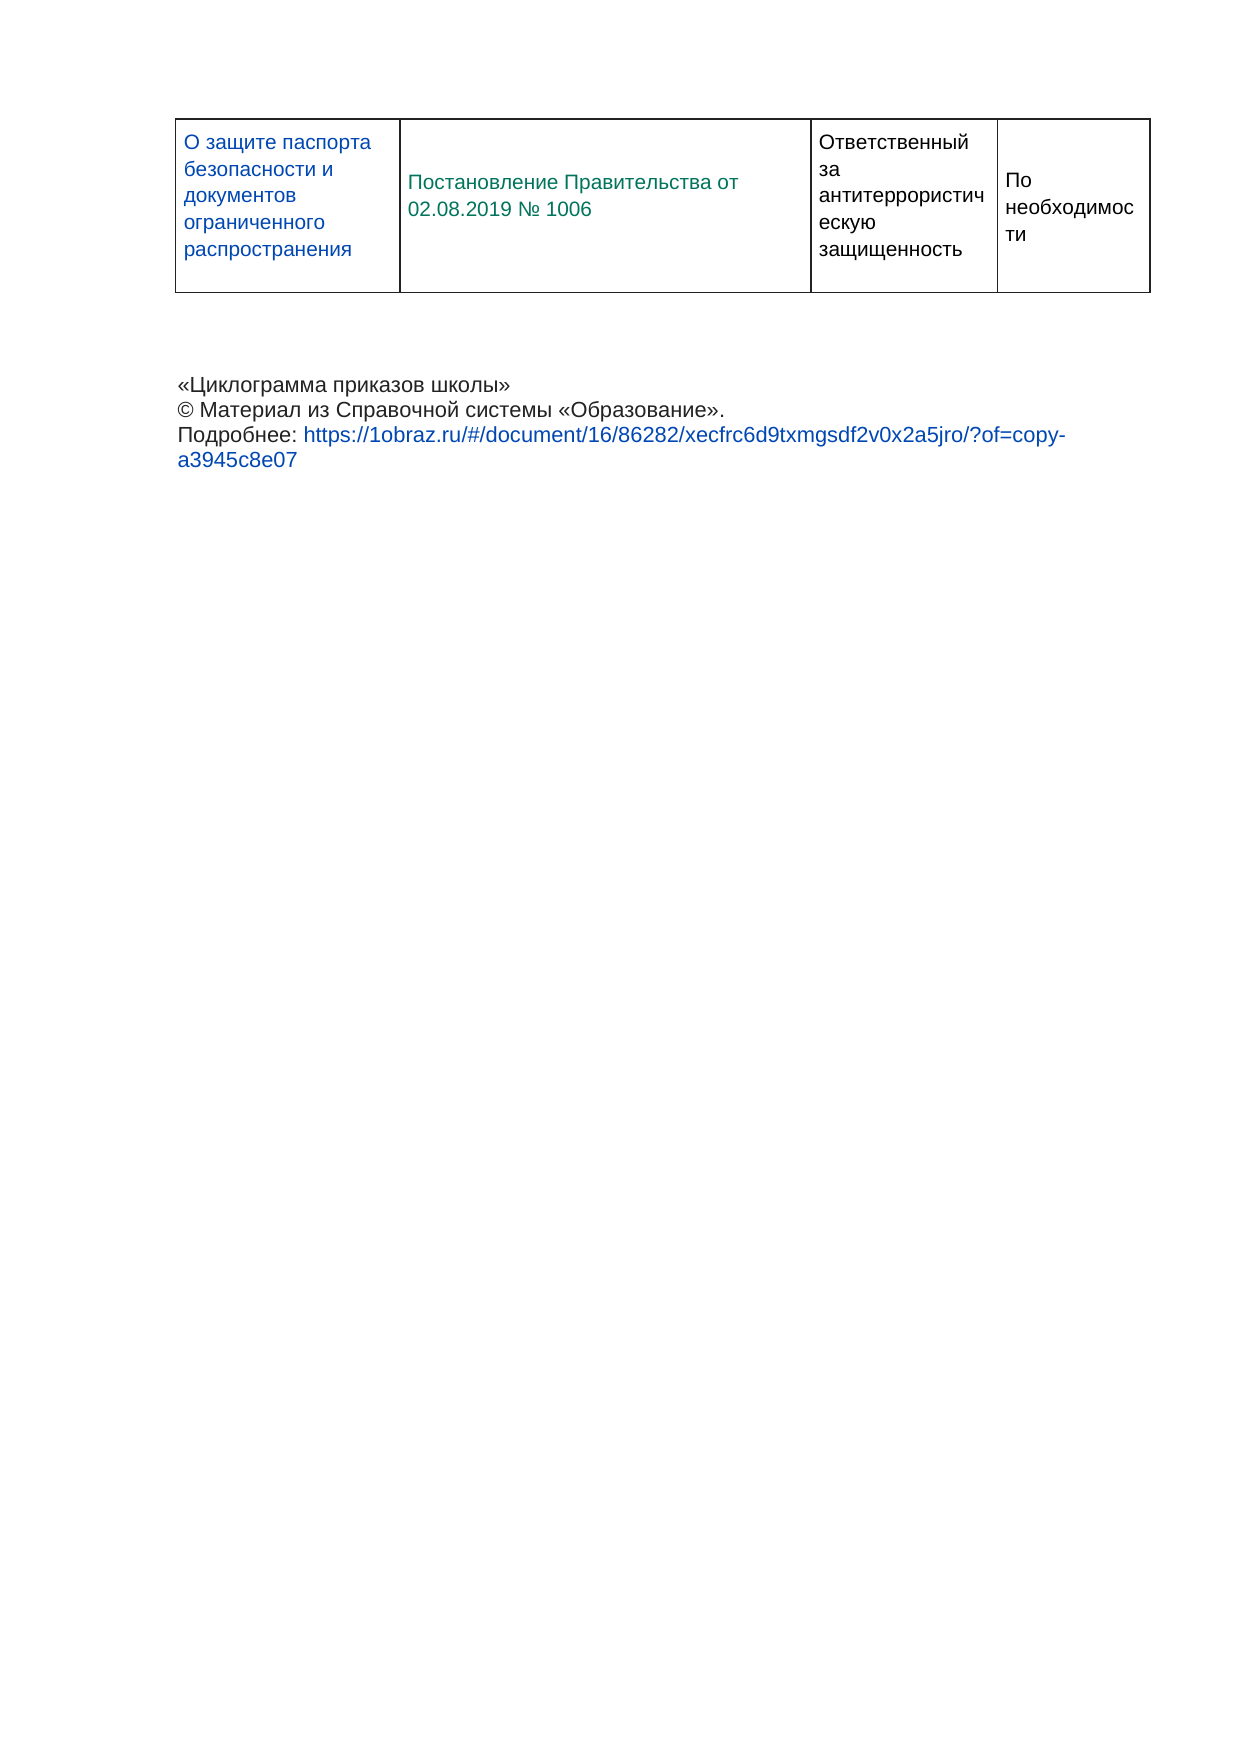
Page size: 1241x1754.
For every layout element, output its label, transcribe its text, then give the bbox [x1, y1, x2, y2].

table_cell Ответственный за антитеррористическую защищенность [812, 120, 997, 292]
text «Циклограмма приказов школы» © Материал из Справочной системы «Образование». Подробнее: https://1obraz.ru/#/document/16/86282/xecfrc6d9txmgsdf2v0x2a5jro/?of=copy-a3945c8e07 [177, 346, 1152, 472]
table_cell По необходимости [998, 120, 1149, 292]
table_cell О защите паспорта безопасности и документов ограниченного распространения [176, 120, 399, 292]
table_cell Постановление Правительства от 02.08.2019 № 1006 [401, 120, 810, 292]
